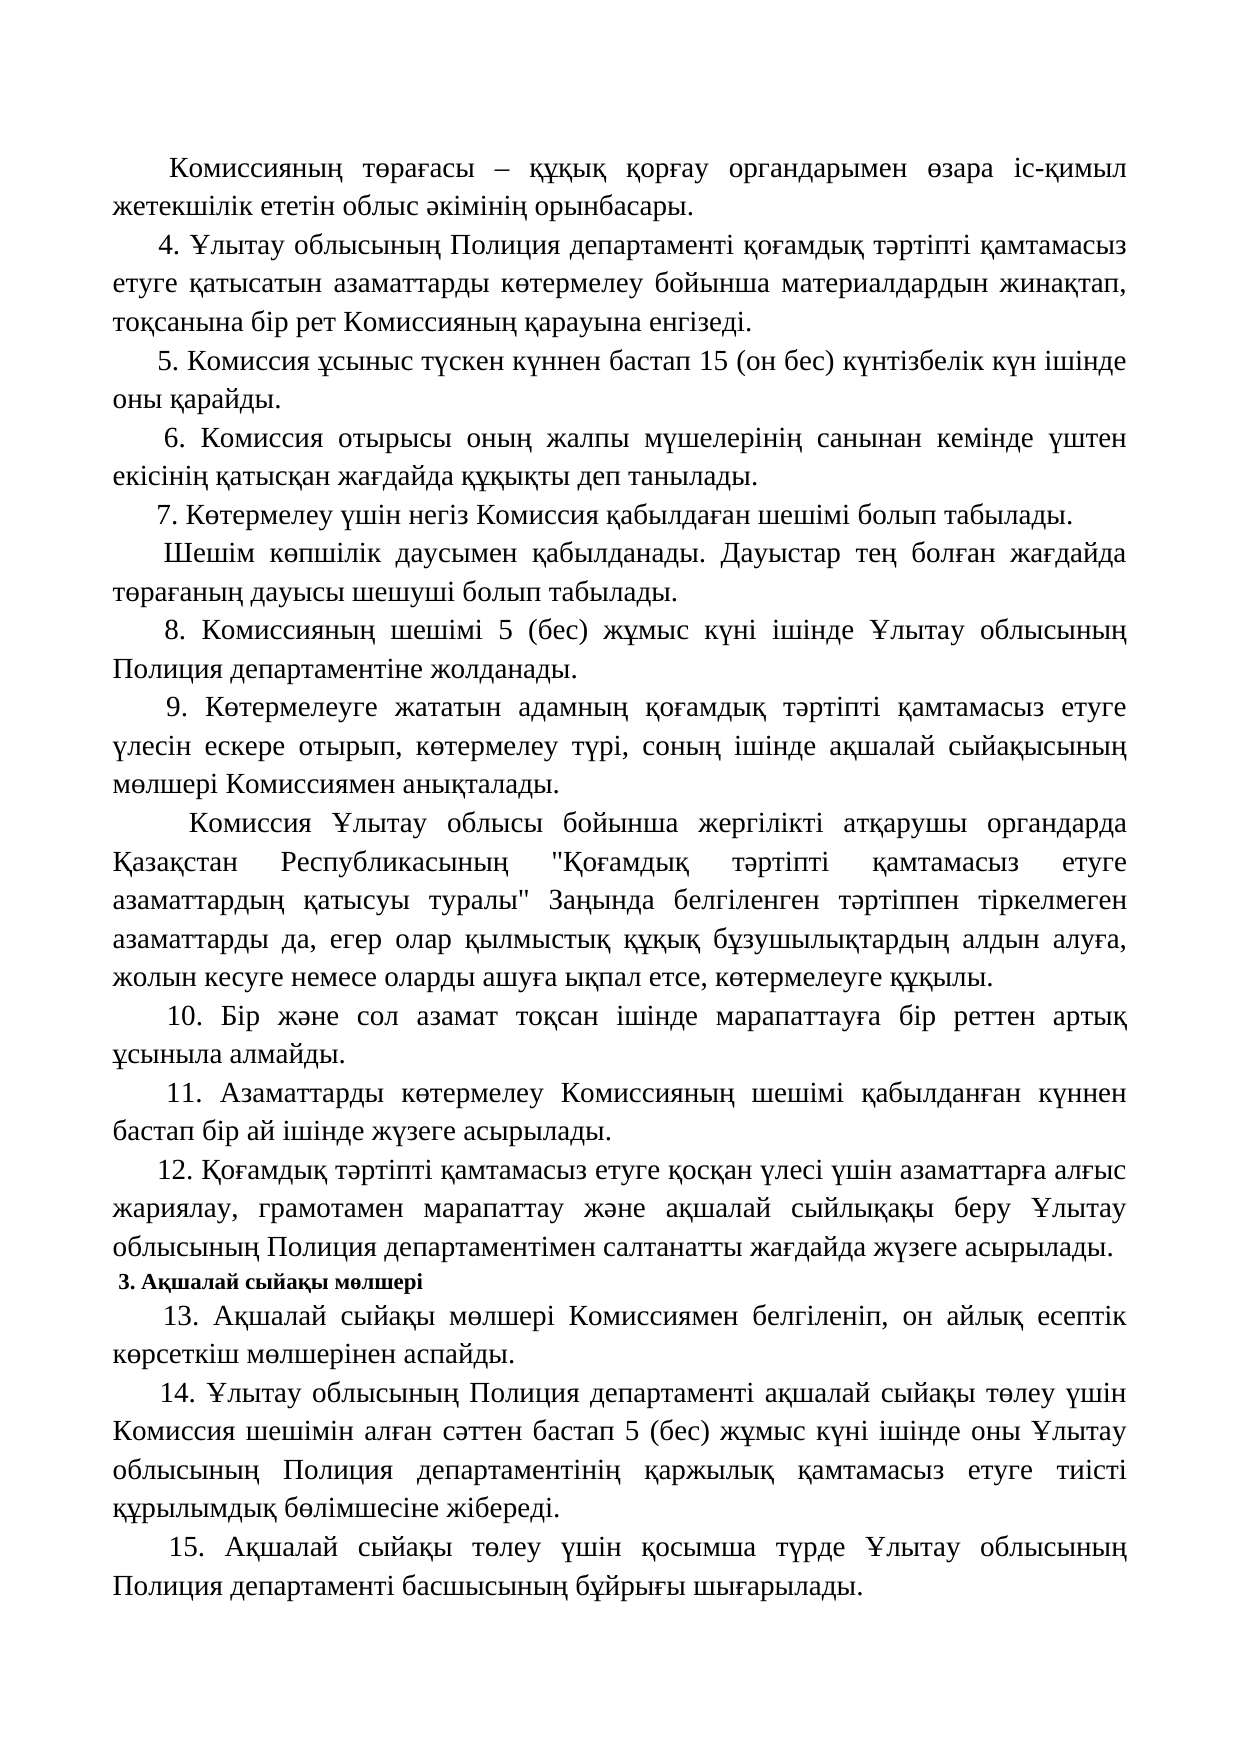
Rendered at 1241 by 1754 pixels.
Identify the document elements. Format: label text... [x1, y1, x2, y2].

text 6. Комиссия отырысы оның жалпы мүшелерінің санынан кемінде үштен екісінің қатысқан жағдайда құқықты деп танылады. [112, 420, 1128, 492]
text 14. Ұлытау облысының Полиция департаменті ақшалай сыйақы төлеу үшін Комиссия шешімін алған сәттен бастап 5 (бес) жұмыс күні ішінде оны Ұлытау облысының Полиция департаментінің қаржылық қамтамасыз етуге тиісті құрылымдық бөлімшесіне жібереді. [112, 1375, 1128, 1524]
text 7. Көтермелеу үшін негіз Комиссия қабылдаған шешімі болып табылады. [112, 497, 1128, 530]
text 13. Ақшалай сыйақы мөлшері Комиссиямен белгіленіп, он айлық есептік көрсеткіш мөлшерінен аспайды. [112, 1298, 1128, 1370]
text 12. Қоғамдық тәртіпті қамтамасыз етуге қосқан үлесі үшін азаматтарға алғыс жариялау, грамотамен марапаттау және ақшалай сыйлықақы беру Ұлытау облысының Полиция департаментімен салтанатты жағдайда жүзеге асырылады. [112, 1152, 1128, 1263]
text 9. Көтермелеуге жататын адамның қоғамдық тәртіпті қамтамасыз етуге үлесін ескере отырып, көтермелеу түрі, соның ішінде ақшалай сыйақысының мөлшері Комиссиямен анықталады. [112, 689, 1128, 800]
text 11. Азаматтарды көтермелеу Комиссияның шешімі қабылданған күннен бастап бір ай ішінде жүзеге асырылады. [112, 1075, 1128, 1147]
text 15. Ақшалай сыйақы төлеу үшін қосымша түрде Ұлытау облысының Полиция департаменті басшысының бұйрығы шығарылады. [112, 1529, 1128, 1601]
text 3. Ақшалай сыйақы мөлшері [112, 1268, 1128, 1294]
text 5. Комиссия ұсыныc түскен күннен бастап 15 (он бес) күнтізбелік күн ішінде оны қарайды. [112, 343, 1128, 415]
text 10. Бір және сол азамат тоқсан ішінде марапаттауға бір реттен артық ұсыныла алмайды. [112, 998, 1128, 1070]
text 8. Комиссияның шешімі 5 (бес) жұмыс күні ішінде Ұлытау облысының Полиция департаментіне жолданады. [112, 612, 1128, 684]
text Комиссия Ұлытау облысы бойынша жергілікті атқарушы органдарда Қазақстан Республикасының "Қоғамдық тәртіпті қамтамасыз етуге азаматтардың қатысуы туралы" Заңында белгіленген тәртіппен тіркелмеген азаматтарды да, егер олар қылмыстық құқық бұзушылықтардың алдын алуға, жолын кесуге немесе оларды ашуға ықпал етсе, көтермелеуге құқылы. [112, 805, 1128, 993]
text Комиссияның төрағасы – құқық қорғау органдарымен өзара іс-қимыл жетекшілік ететін облыс әкімінің орынбасары. [112, 150, 1128, 222]
text 4. Ұлытау облысының Полиция департаменті қоғамдық тәртіпті қамтамасыз етуге қатысатын азаматтарды көтермелеу бойынша материалдардын жинақтап, тоқсанына бір рет Комиссияның қарауына енгізеді. [112, 227, 1128, 338]
text Шешім көпшілік даусымен қабылданады. Дауыстар тең болған жағдайда төрағаның дауысы шешуші болып табылады. [112, 535, 1128, 607]
